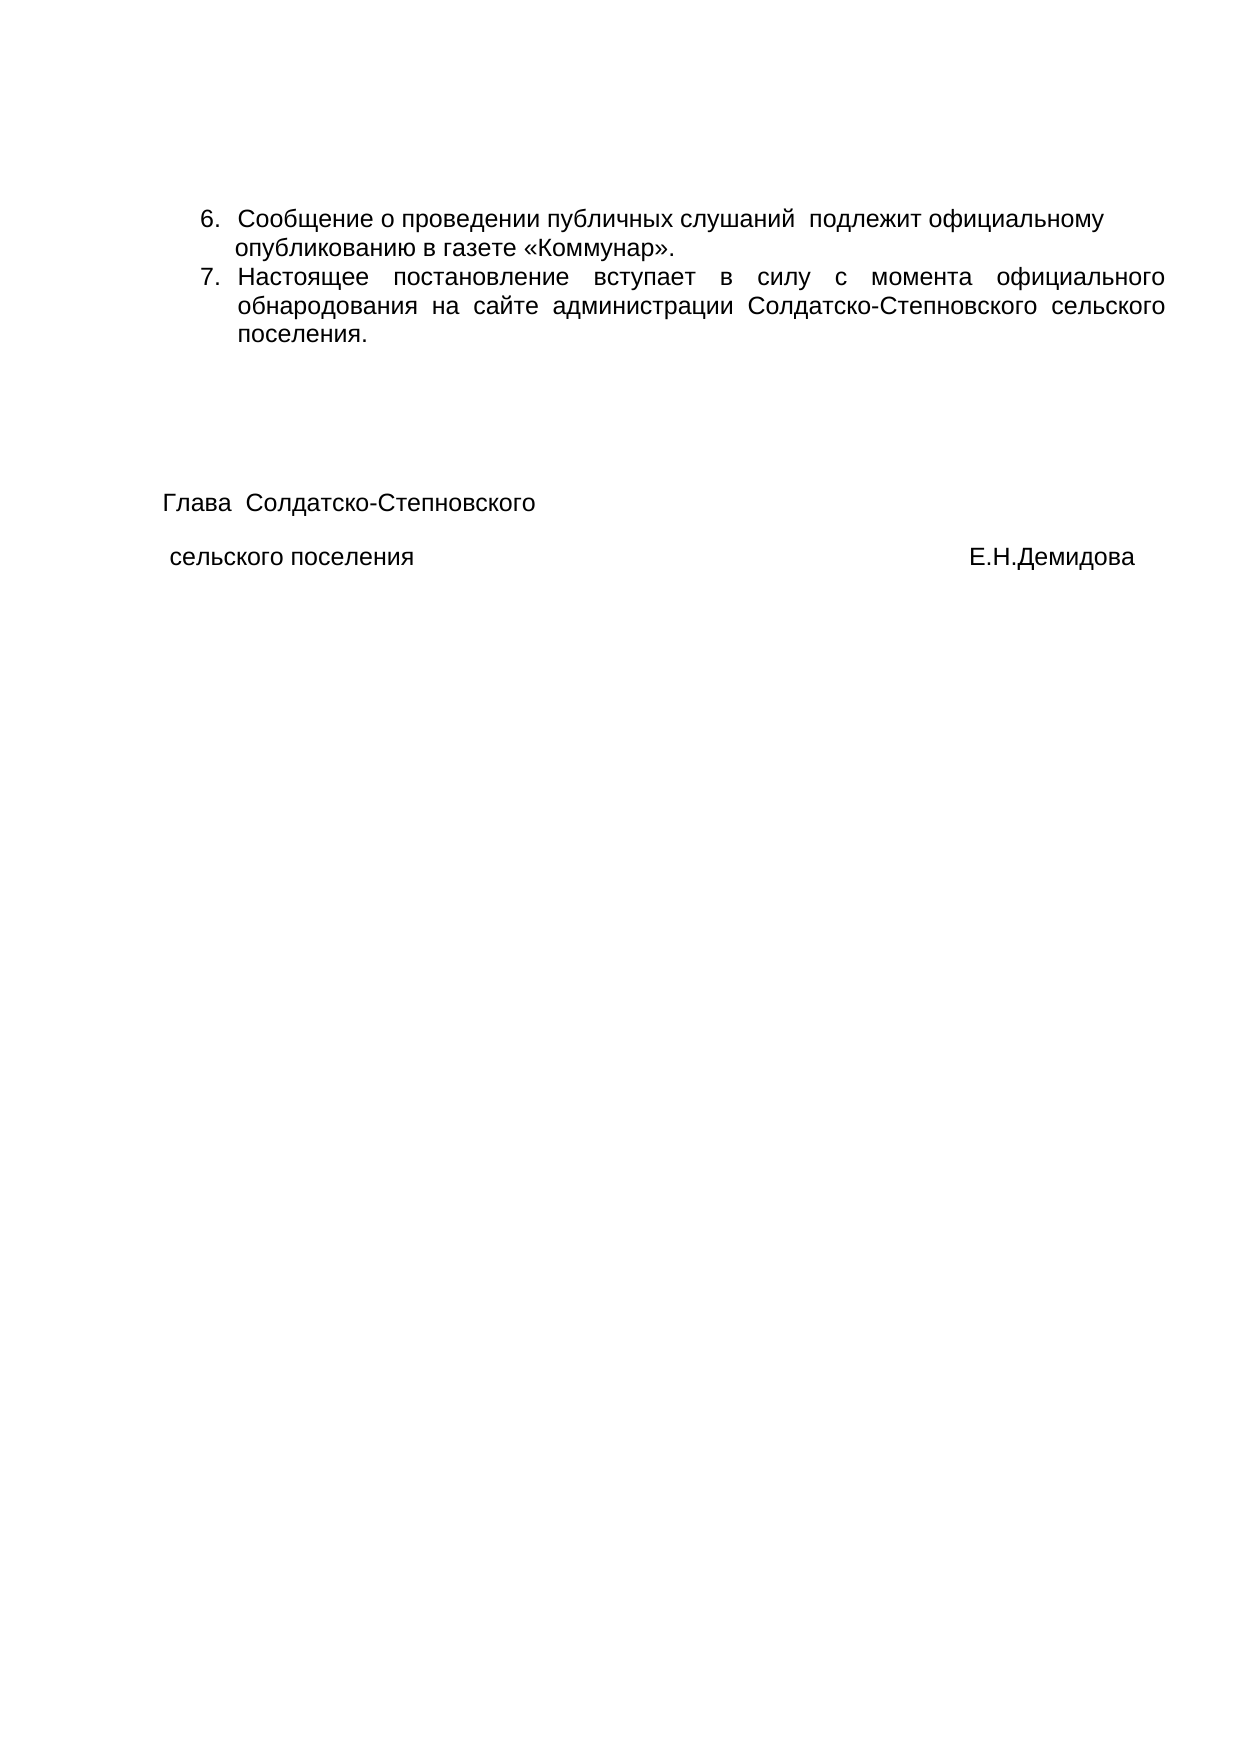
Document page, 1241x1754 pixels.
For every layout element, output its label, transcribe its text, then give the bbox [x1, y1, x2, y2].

text опубликованию в газете «Коммунар». [200, 233, 1167, 262]
list Настоящее постановление вступает в силу с момента официального обнародования на сайте администрации Солдатско-Степновского сельского поселения. [200, 262, 1167, 348]
text сельского поселения Е.Н.Демидова [162, 542, 1167, 571]
list Сообщение о проведении публичных слушаний подлежит официальному [200, 204, 1167, 233]
text Глава Солдатско-Степновского [162, 488, 1167, 517]
